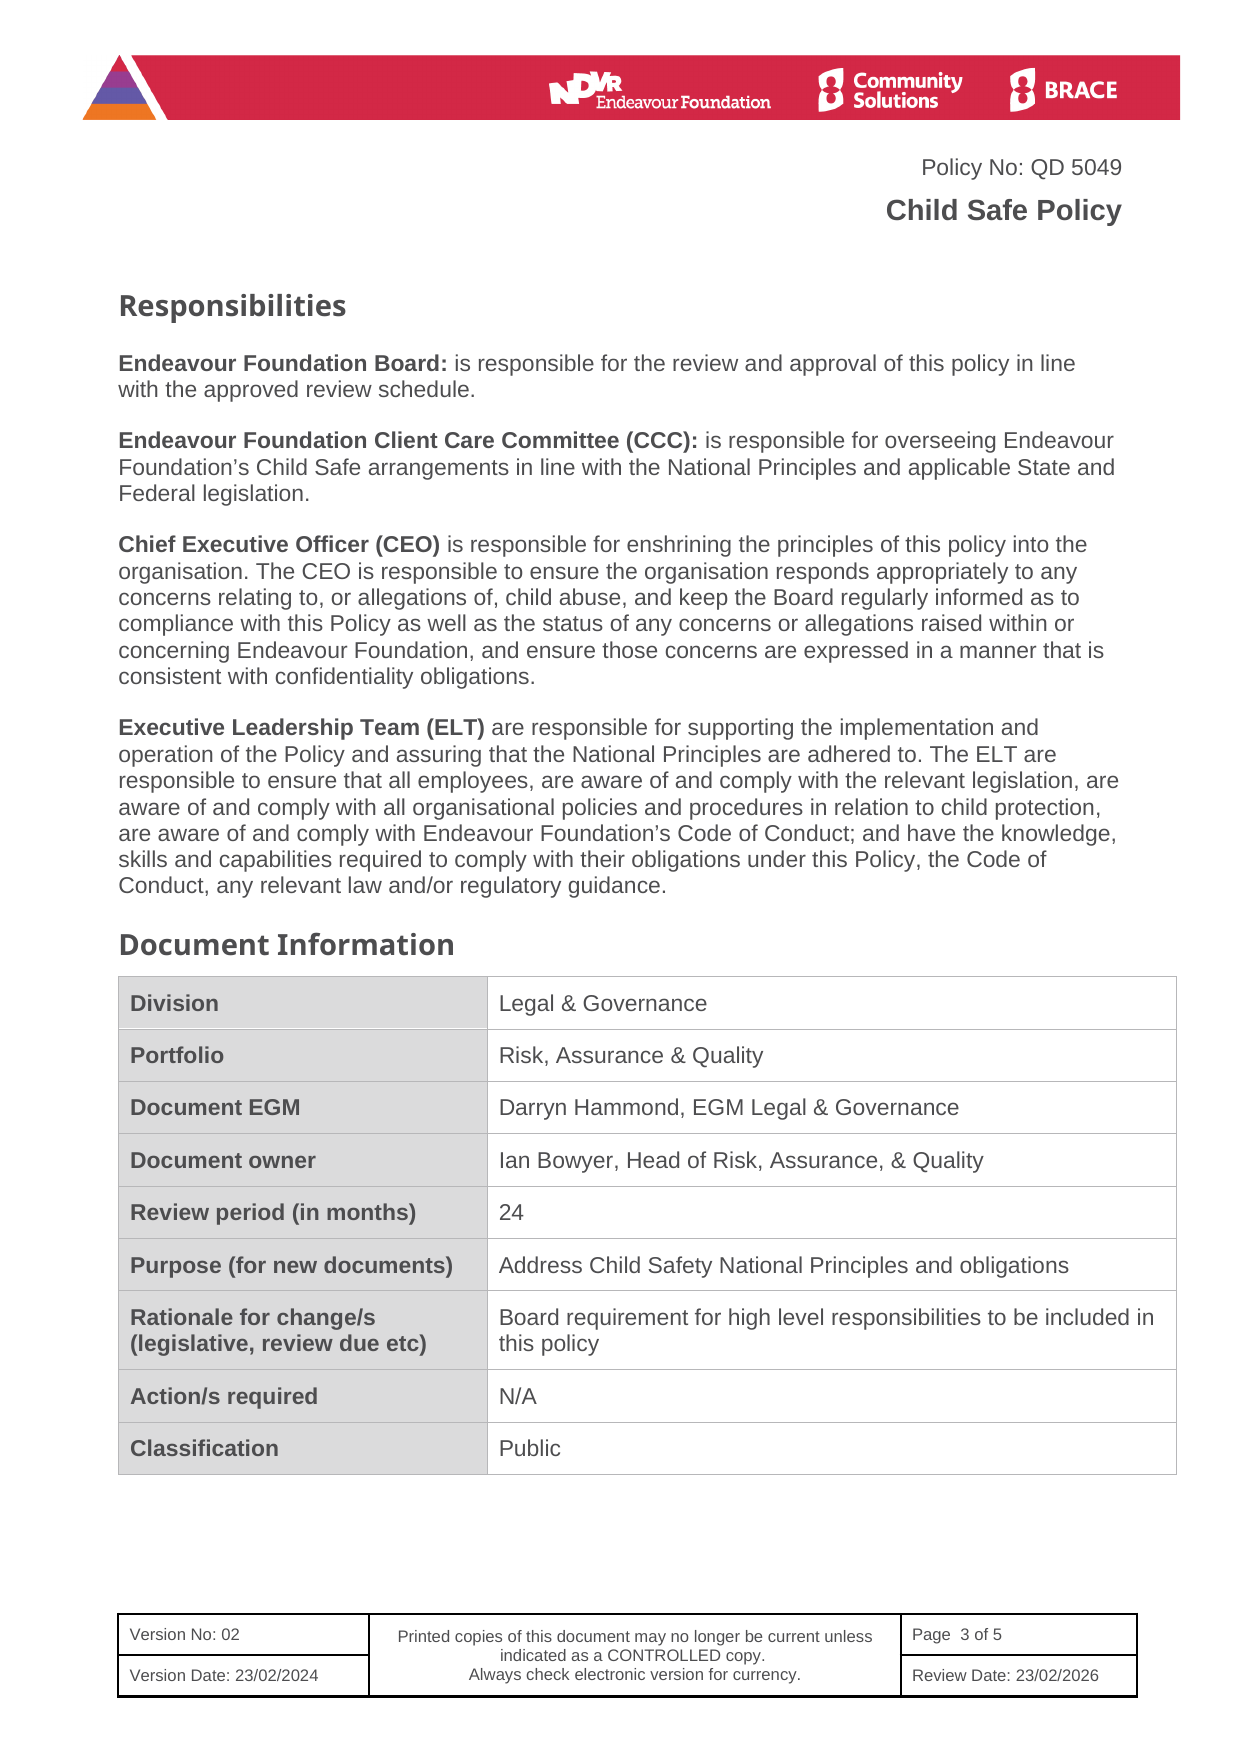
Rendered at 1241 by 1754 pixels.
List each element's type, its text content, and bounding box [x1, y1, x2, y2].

table_cell Action/s required [119, 1370, 487, 1422]
table_cell Review period (in months) [119, 1187, 487, 1238]
subtitle Document Information [118, 924, 1122, 963]
table_cell Classification [119, 1423, 487, 1474]
table_cell Document owner [119, 1134, 487, 1186]
table_cell Rationale for change/s (legislative, review due etc) [119, 1291, 487, 1369]
text Executive Leadership Team (ELT) are responsible for supporting the implementation and operation of the Policy and assuring that the National Principles are adhered to. The ELT are responsible to ensure that all employees, are aware of and comply with the relevant legislation, are aware of and comply with all organisational policies and procedures in relation to child protection, are aware of and comply with Endeavour Foundation’s Code of Conduct; and have the knowledge, skills and capabilities required to comply with their obligations under this Policy, the Code of Conduct, any relevant law and/or regulatory guidance. [118, 714, 1122, 899]
table_cell Purpose (for new documents) [119, 1239, 487, 1290]
subtitle Responsibilities [118, 285, 1122, 324]
table_header Division [119, 977, 487, 1028]
table_cell Document EGM [119, 1082, 487, 1133]
table_cell Portfolio [119, 1030, 487, 1081]
text Endeavour Foundation Board: is responsible for the review and approval of this policy in line with the approved review schedule. [118, 349, 1122, 402]
text Endeavour Foundation Client Care Committee (CCC): is responsible for overseeing Endeavour Foundation’s Child Safe arrangements in line with the National Principles and applicable State and Federal legislation. [118, 427, 1122, 506]
picture [82, 55, 1181, 120]
text Chief Executive Officer (CEO) is responsible for enshrining the principles of this policy into the organisation. The CEO is responsible to ensure the organisation responds appropriately to any concerns relating to, or allegations of, child abuse, and keep the Board regularly informed as to compliance with this Policy as well as the status of any concerns or allegations raised within or concerning Endeavour Foundation, and ensure those concerns are expressed in a manner that is consistent with confidentiality obligations. [118, 531, 1122, 689]
